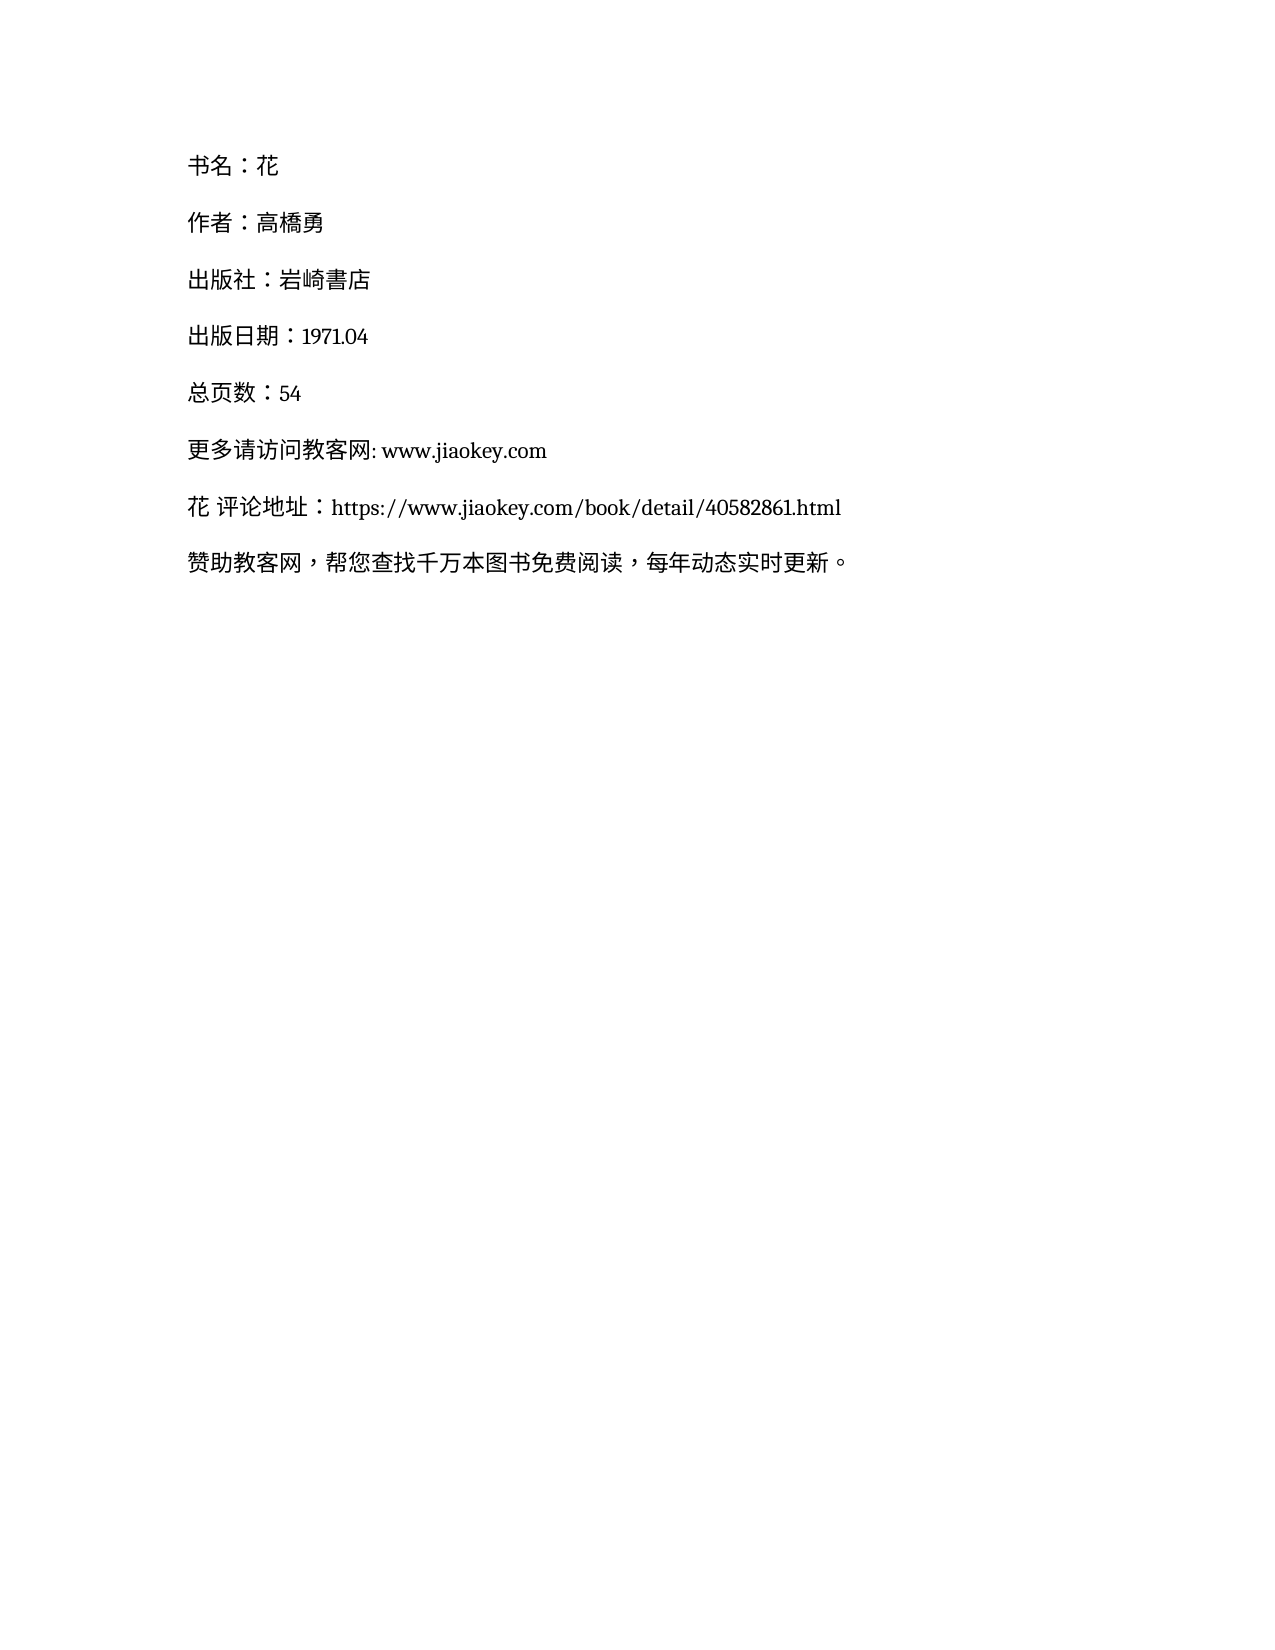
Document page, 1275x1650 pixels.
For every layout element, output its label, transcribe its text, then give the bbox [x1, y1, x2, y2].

text 赞助教客网，帮您查找千万本图书免费阅读，每年动态实时更新。 [187, 547, 1087, 579]
text 作者：高橋勇 [187, 207, 1087, 238]
text 出版日期：1971.04 [187, 320, 1087, 352]
text 花 评论地址：https://www.jiaokey.com/book/detail/40582861.html [187, 491, 1087, 522]
text 书名：花 [187, 150, 1087, 181]
text 总页数：54 [187, 377, 1087, 408]
text 出版社：岩崎書店 [187, 263, 1087, 295]
text 更多请访问教客网: www.jiaokey.com [187, 434, 1087, 465]
